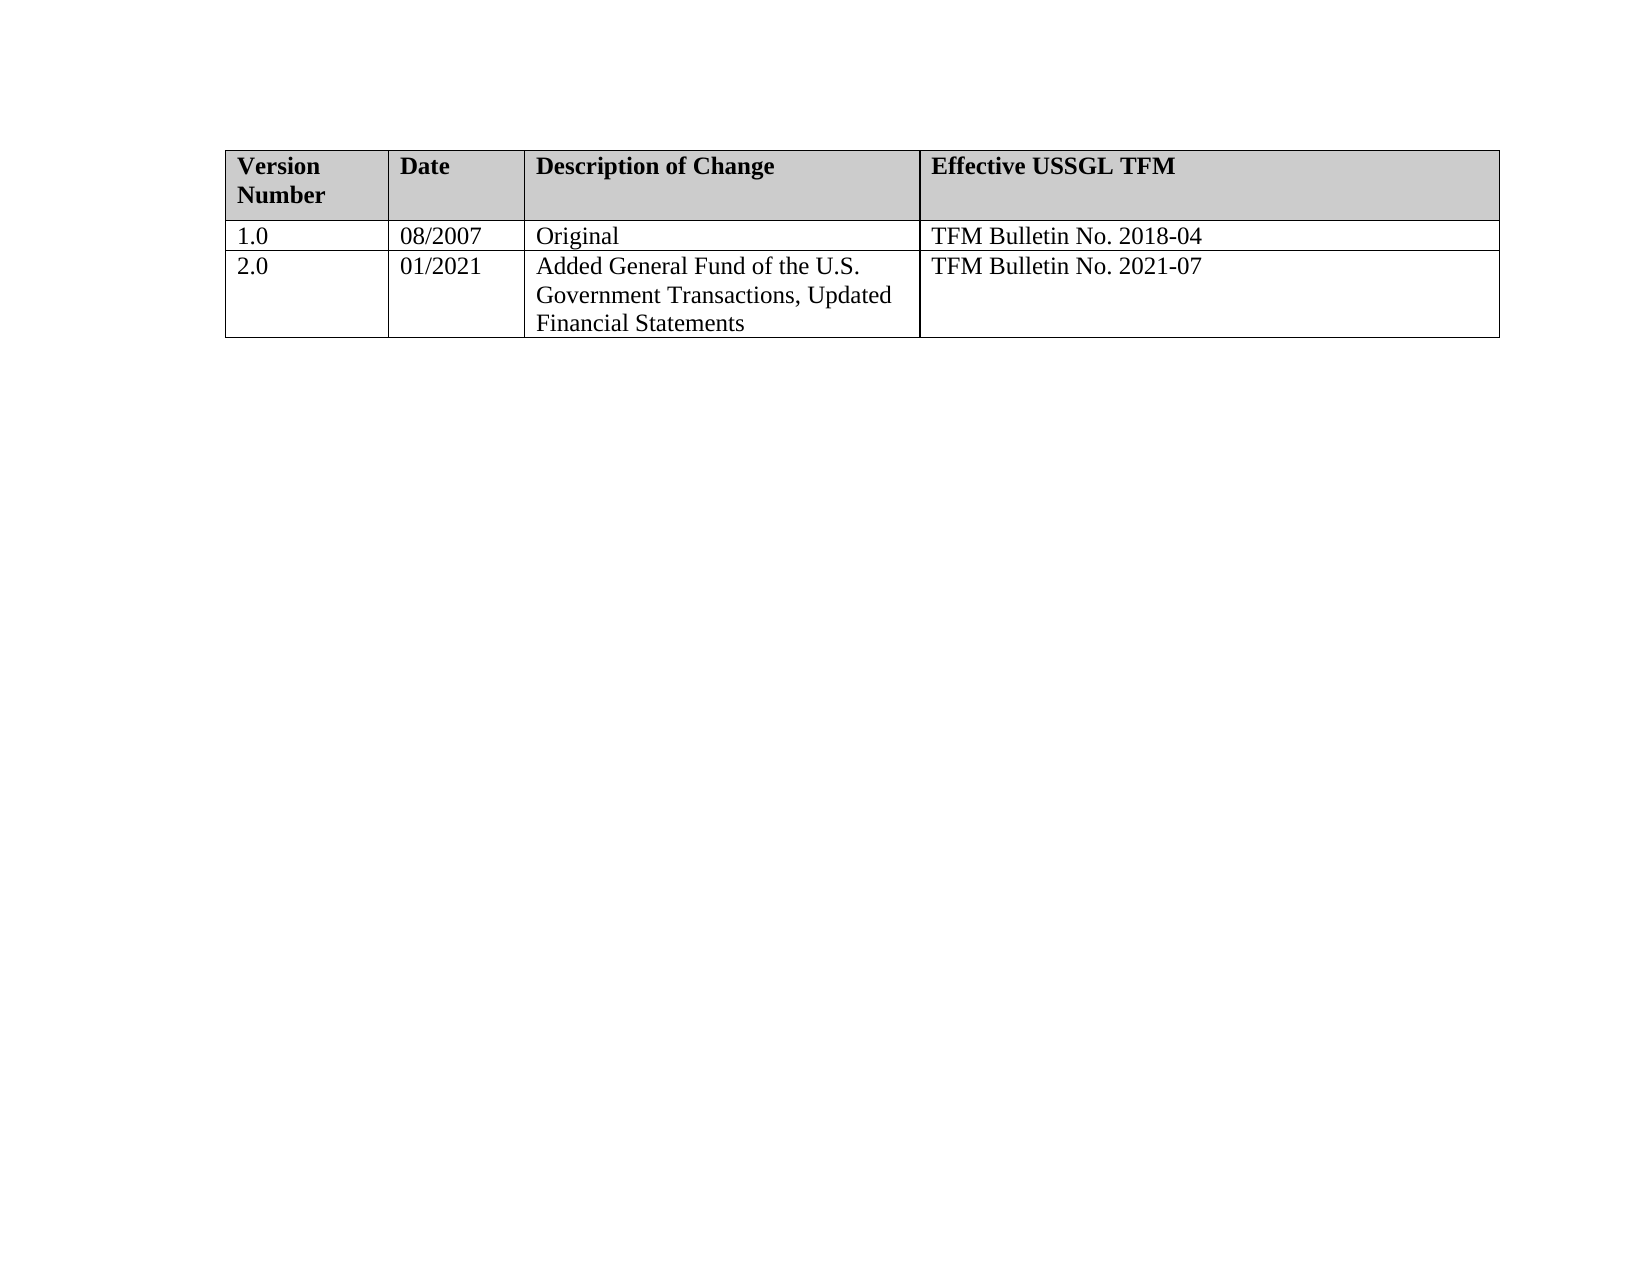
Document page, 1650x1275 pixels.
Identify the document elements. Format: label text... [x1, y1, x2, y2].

table_cell 08/2007 [389, 221, 524, 250]
table_cell TFM Bulletin No. 2018-04 [921, 221, 1499, 250]
table_header Effective USSGL TFM [921, 151, 1499, 220]
table_cell Original [525, 221, 919, 250]
table_cell 01/2021 [389, 251, 524, 337]
table_header Version Number [226, 151, 388, 220]
table_header Description of Change [525, 151, 919, 220]
table_cell 2.0 [226, 251, 388, 337]
table_cell 1.0 [226, 221, 388, 250]
table_cell Added General Fund of the U.S. Government Transactions, Updated Financial Statements [525, 251, 919, 337]
table_cell TFM Bulletin No. 2021-07 [921, 251, 1499, 337]
table_header Date [389, 151, 524, 220]
